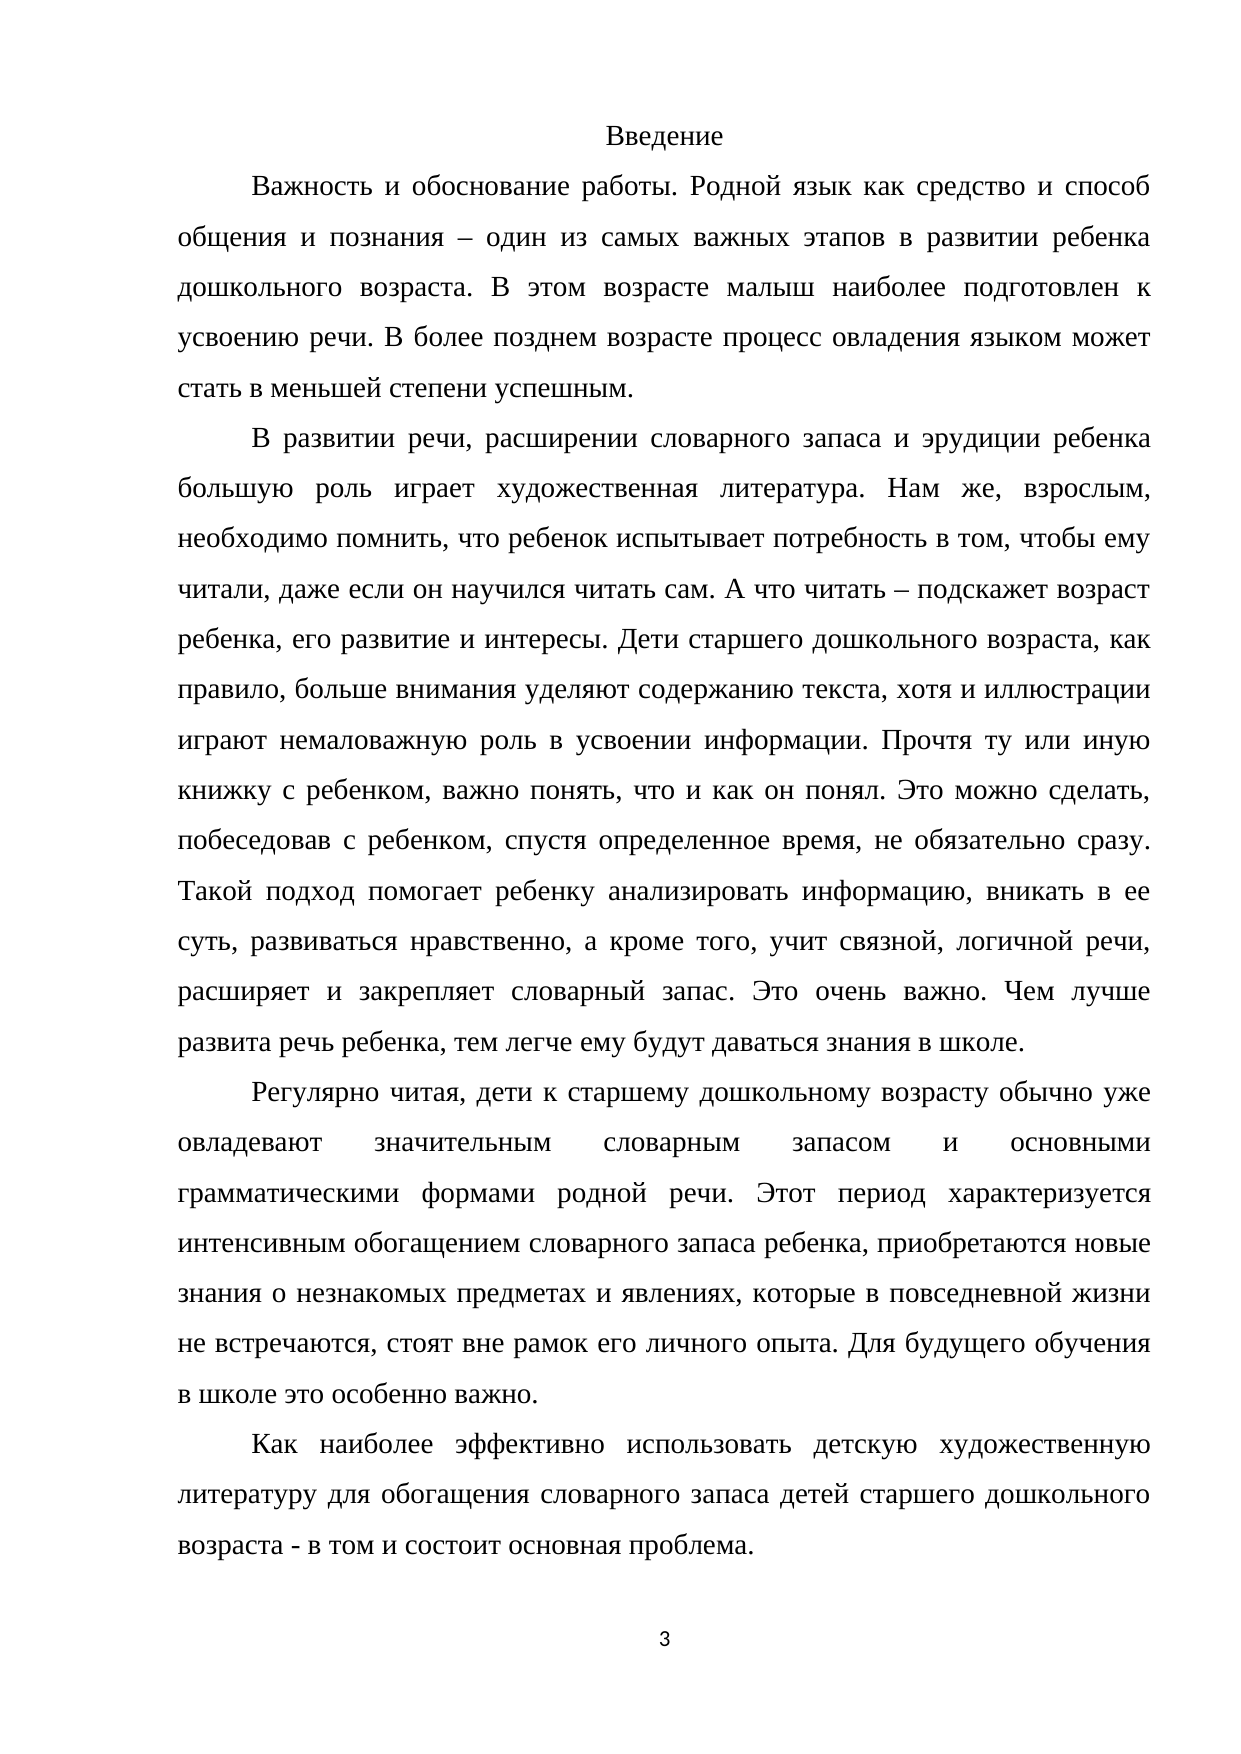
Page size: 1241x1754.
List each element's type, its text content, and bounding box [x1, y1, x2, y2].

text Важность и обоснование работы. Родной язык как средство и способ общения и познания – один из самых важных этапов в развитии ребенка дошкольного возраста. В этом возрасте малыш наиболее подготовлен к усвоению речи. В более позднем возрасте процесс овладения языком может стать в меньшей степени успешным. [177, 168, 1152, 403]
text Введение [177, 118, 1152, 152]
text Как наиболее эффективно использовать детскую художественную литературу для обогащения словарного запаса детей старшего дошкольного возраста - в том и состоит основная проблема. [177, 1426, 1152, 1560]
text Регулярно читая, дети к старшему дошкольному возрасту обычно уже овладевают значительным словарным запасом и основными грамматическими формами родной речи. Этот период характеризуется интенсивным обогащением словарного запаса ребенка, приобретаются новые знания о незнакомых предметах и явлениях, которые в повседневной жизни не встречаются, стоят вне рамок его личного опыта. Для будущего обучения в школе это особенно важно. [177, 1074, 1152, 1409]
text В развитии речи, расширении словарного запаса и эрудиции ребенка большую роль играет художественная литература. Нам же, взрослым, необходимо помнить, что ребенок испытывает потребность в том, чтобы ему читали, даже если он научился читать сам. А что читать – подскажет возраст ребенка, его развитие и интересы. Дети старшего дошкольного возраста, как правило, больше внимания уделяют содержанию текста, хотя и иллюстрации играют немаловажную роль в усвоении информации. Прочтя ту или иную книжку с ребенком, важно понять, что и как он понял. Это можно сделать, побеседовав с ребенком, спустя определенное время, не обязательно сразу. Такой подход помогает ребенку анализировать информацию, вникать в ее суть, развиваться нравственно, а кроме того, учит связной, логичной речи, расширяет и закрепляет словарный запас. Это очень важно. Чем лучше развита речь ребенка, тем легче ему будут даваться знания в школе. [177, 420, 1152, 1057]
